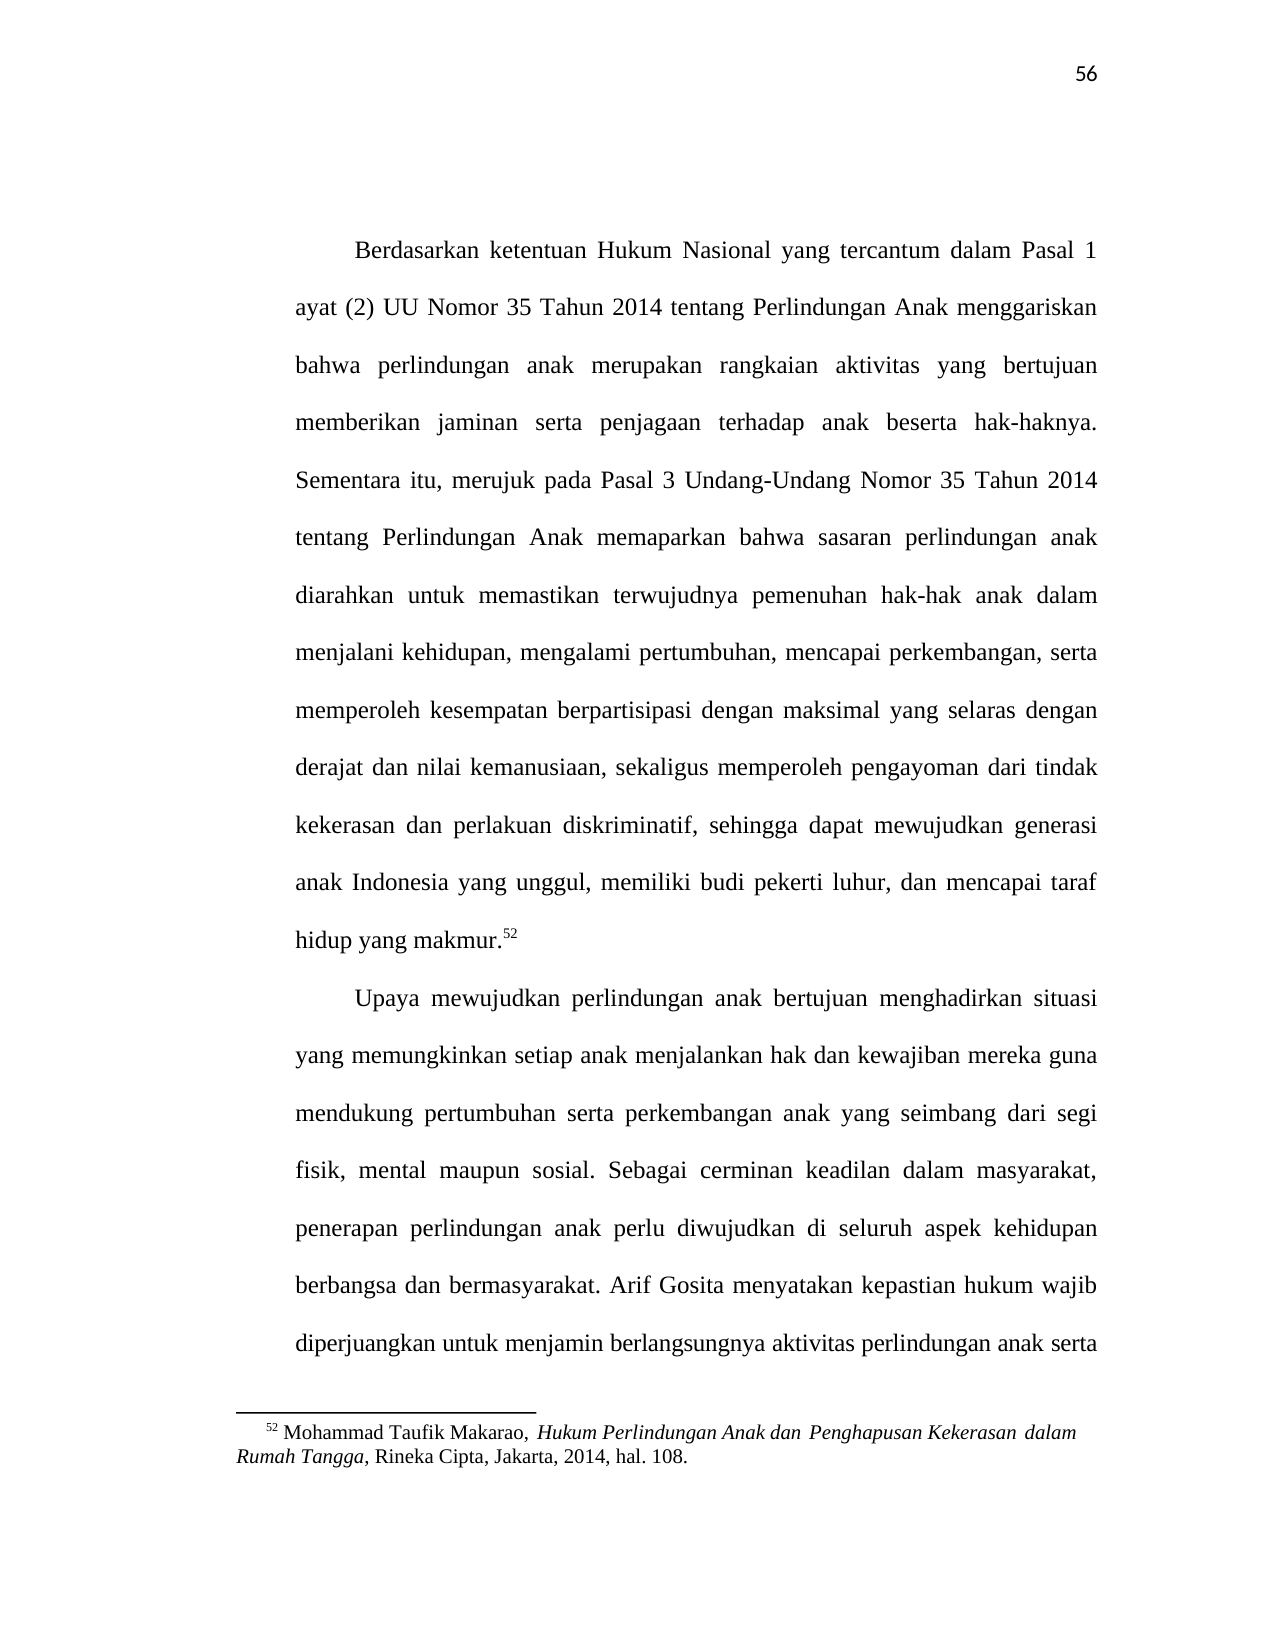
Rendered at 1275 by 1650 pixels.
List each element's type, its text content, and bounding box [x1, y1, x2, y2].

text Berdasarkan ketentuan Hukum Nasional yang tercantum dalam Pasal 1 ayat (2) UU Nomor 35 Tahun 2014 tentang Perlindungan Anak menggariskan bahwa perlindungan anak merupakan rangkaian aktivitas yang bertujuan memberikan jaminan serta penjagaan terhadap anak beserta hak-haknya. Sementara itu, merujuk pada Pasal 3 Undang-Undang Nomor 35 Tahun 2014 tentang Perlindungan Anak memaparkan bahwa sasaran perlindungan anak diarahkan untuk memastikan terwujudnya pemenuhan hak-hak anak dalam menjalani kehidupan, mengalami pertumbuhan, mencapai perkembangan, serta memperoleh kesempatan berpartisipasi dengan maksimal yang selaras dengan derajat dan nilai kemanusiaan, sekaligus memperoleh pengayoman dari tindak kekerasan dan perlakuan diskriminatif, sehingga dapat mewujudkan generasi anak Indonesia yang unggul, memiliki budi pekerti luhur, dan mencapai taraf hidup yang makmur.52 [295, 235, 1098, 954]
text Upaya mewujudkan perlindungan anak bertujuan menghadirkan situasi yang memungkinkan setiap anak menjalankan hak dan kewajiban mereka guna mendukung pertumbuhan serta perkembangan anak yang seimbang dari segi fisik, mental maupun sosial. Sebagai cerminan keadilan dalam masyarakat, penerapan perlindungan anak perlu diwujudkan di seluruh aspek kehidupan berbangsa dan bermasyarakat. Arif Gosita menyatakan kepastian hukum wajib diperjuangkan untuk menjamin berlangsungnya aktivitas perlindungan anak serta [295, 983, 1098, 1356]
text 52 Mohammad Taufik Makarao, Hukum Perlindungan Anak dan Penghapusan Kekerasan dalam Rumah Tangga, Rineka Cipta, Jakarta, 2014, hal. 108. [236, 1420, 1113, 1468]
